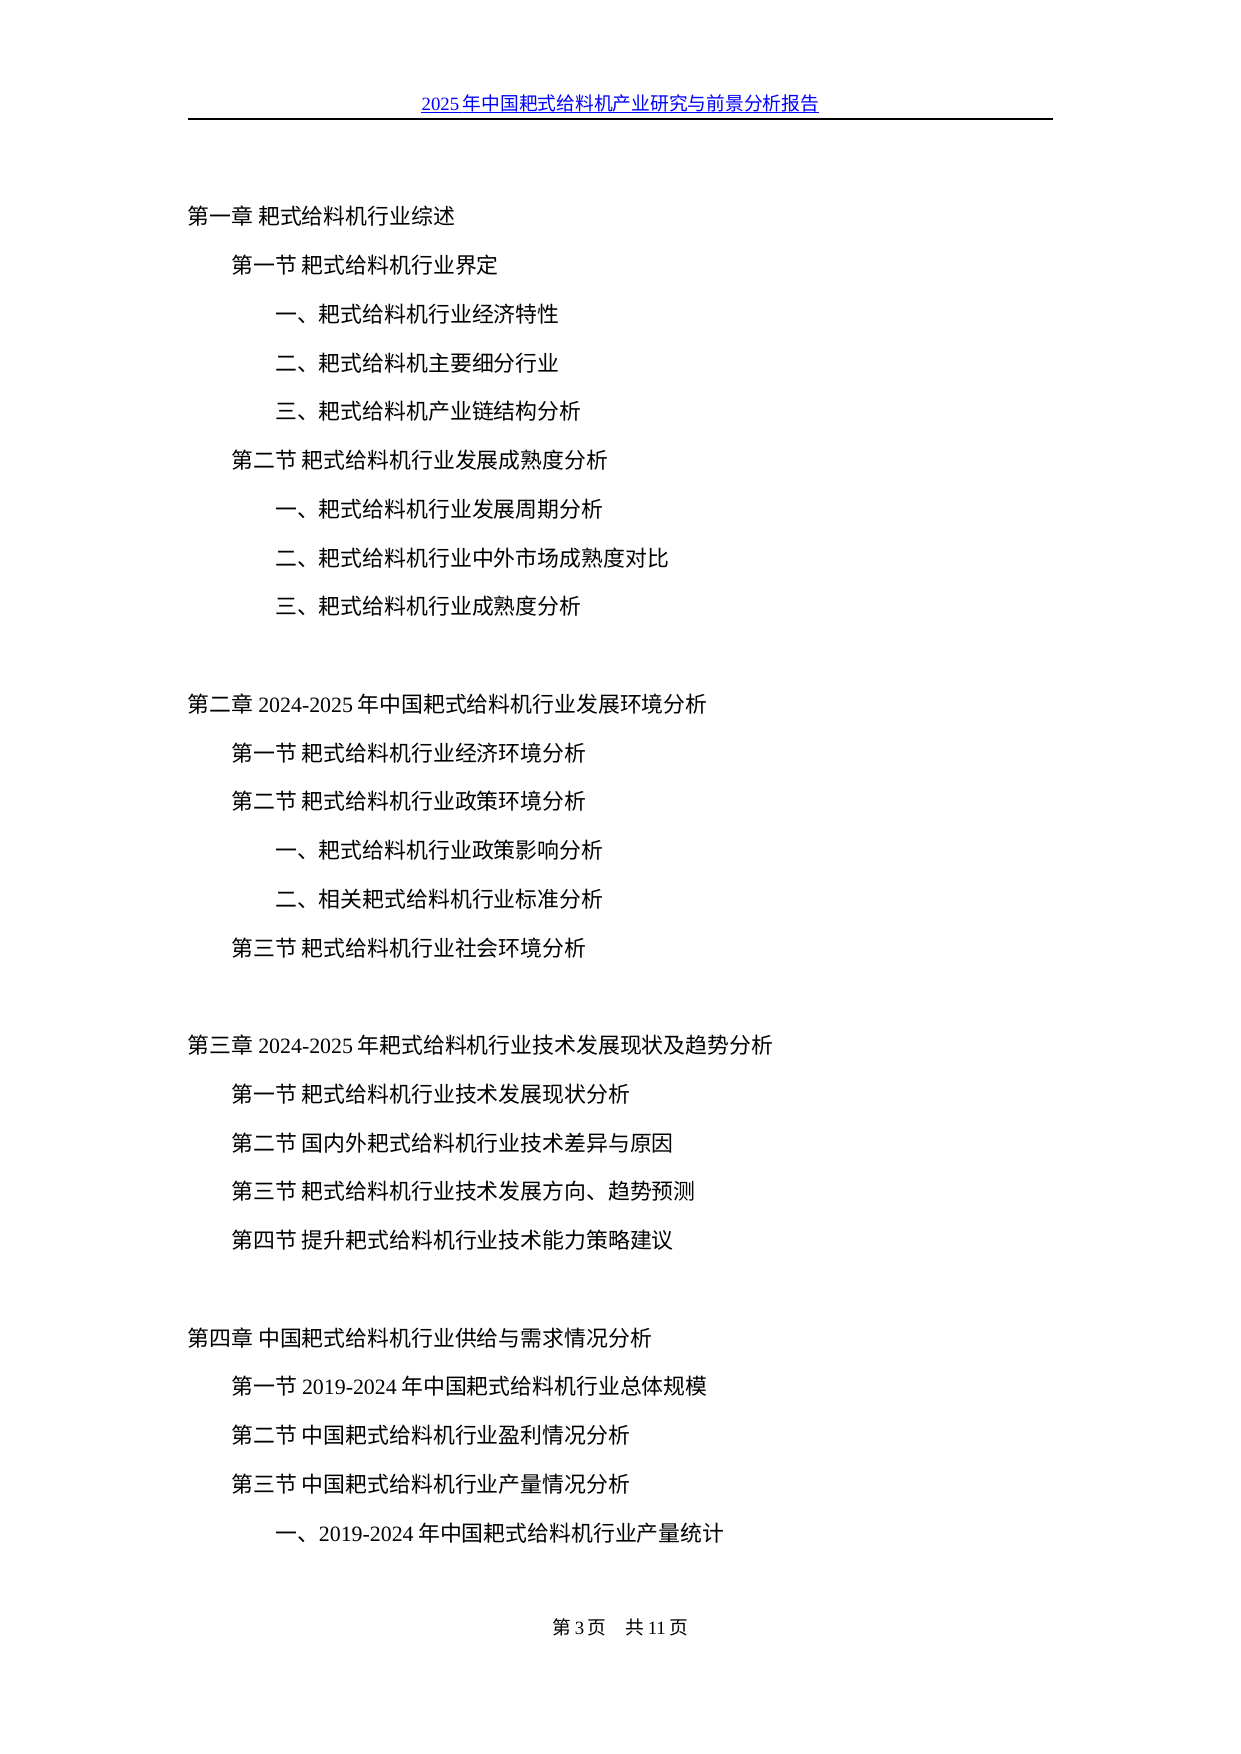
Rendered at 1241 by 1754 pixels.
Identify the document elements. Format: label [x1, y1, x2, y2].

text [187, 150, 1053, 1548]
